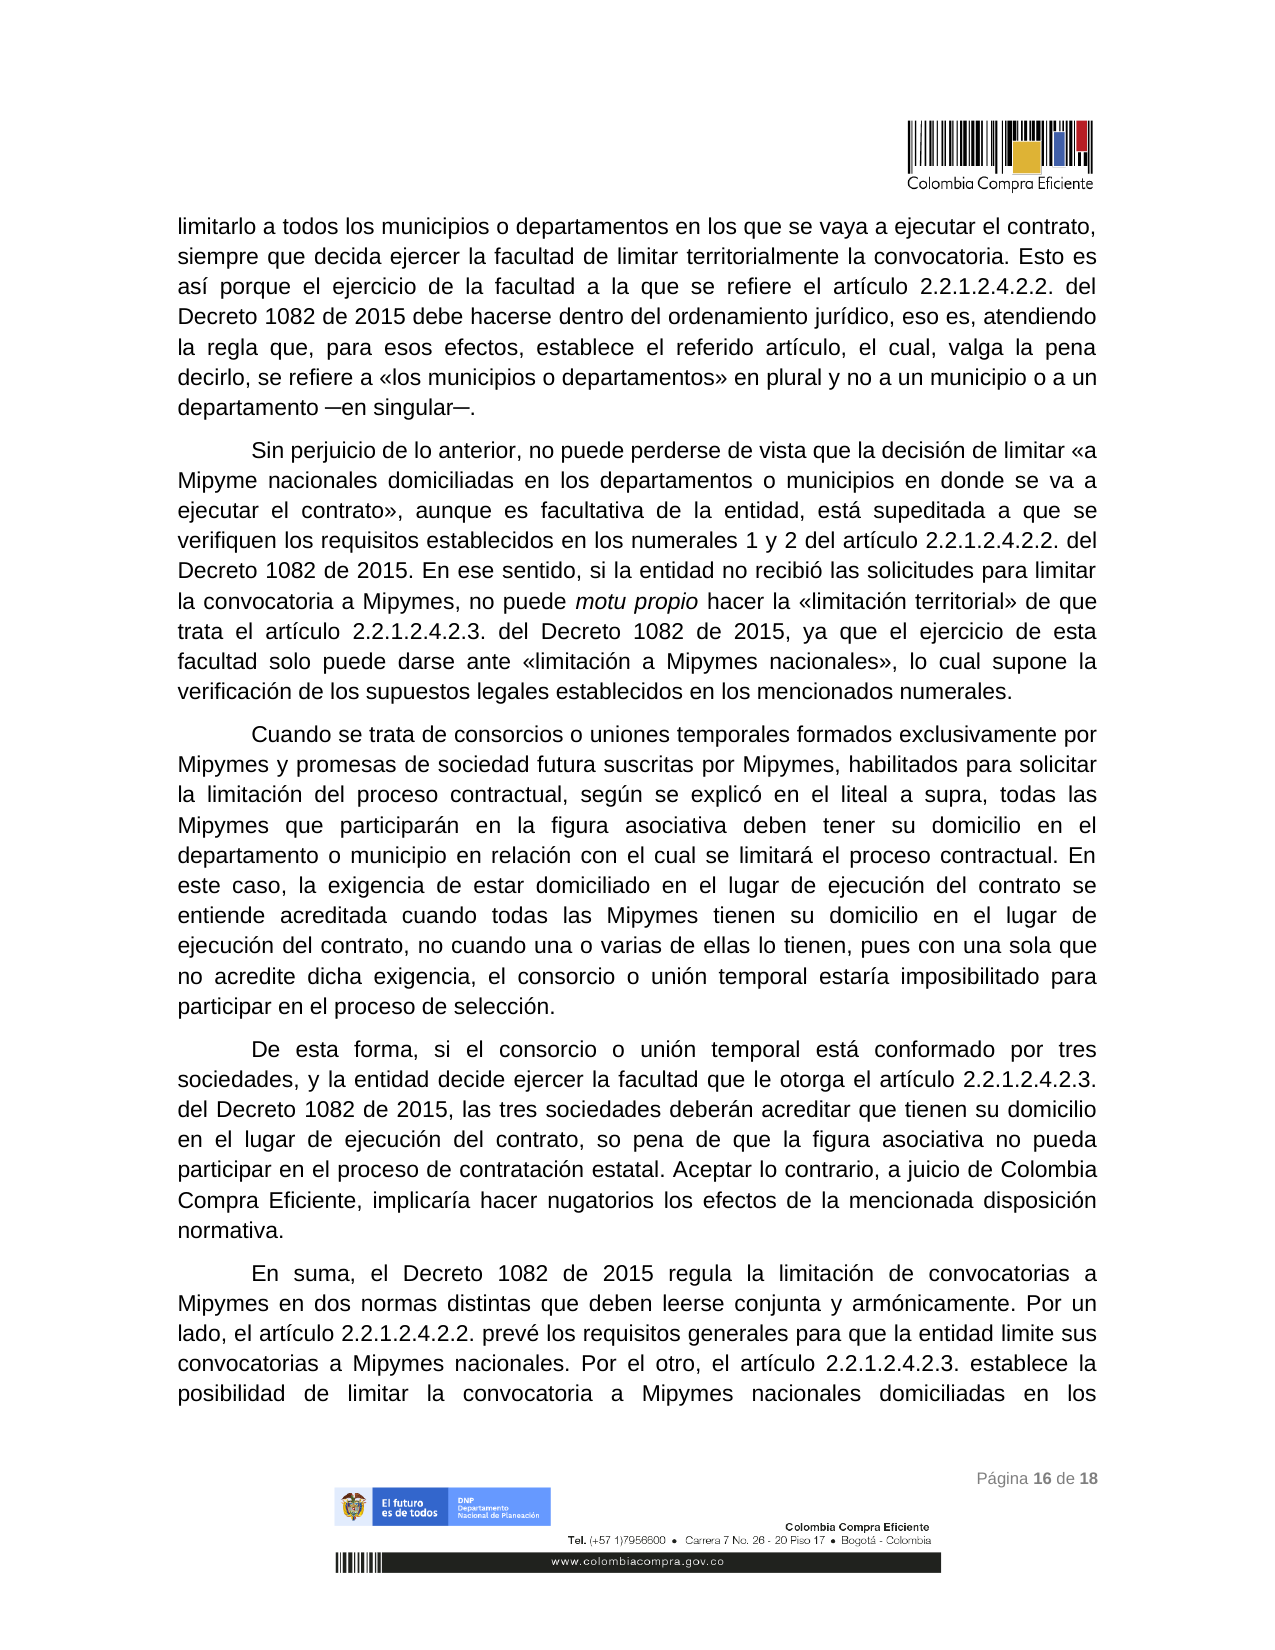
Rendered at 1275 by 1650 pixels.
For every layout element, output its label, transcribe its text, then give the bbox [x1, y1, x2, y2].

picture [896, 114, 1103, 200]
text De esta forma, si el consorcio o unión temporal está conformado por tres sociedades, y la entidad decide ejercer la facultad que le otorga el artículo 2.2.1.2.4.2.3. del Decreto 1082 de 2015, las tres sociedades deberán acreditar que tienen su domicilio en el lugar de ejecución del contrato, so pena de que la figura asociativa no pueda participar en el proceso de contratación estatal. Aceptar lo contrario, a juicio de Colombia Compra Eficiente, implicaría hacer nugatorios los efectos de la mencionada disposición normativa. [177, 1036, 1098, 1243]
text Sin perjuicio de lo anterior, no puede perderse de vista que la decisión de limitar «a Mipyme nacionales domiciliadas en los departamentos o municipios en donde se va a ejecutar el contrato», aunque es facultativa de la entidad, está supeditada a que se verifiquen los requisitos establecidos en los numerales 1 y 2 del artículo 2.2.1.2.4.2.2. del Decreto 1082 de 2015. En ese sentido, si la entidad no recibió las solicitudes para limitar la convocatoria a Mipymes, no puede motu propio hacer la «limitación territorial» de que trata el artículo 2.2.1.2.4.2.3. del Decreto 1082 de 2015, ya que el ejercicio de esta facultad solo puede darse ante «limitación a Mipymes nacionales», lo cual supone la verificación de los supuestos legales establecidos en los mencionados numerales. [177, 437, 1098, 704]
picture [334, 1487, 942, 1573]
text Cuando se trata de consorcios o uniones temporales formados exclusivamente por Mipymes y promesas de sociedad futura suscritas por Mipymes, habilitados para solicitar la limitación del proceso contractual, según se explicó en el liteal a supra, todas las Mipymes que participarán en la figura asociativa deben tener su domicilio en el departamento o municipio en relación con el cual se limitará el proceso contractual. En este caso, la exigencia de estar domiciliado en el lugar de ejecución del contrato se entiende acreditada cuando todas las Mipymes tienen su domicilio en el lugar de ejecución del contrato, no cuando una o varias de ellas lo tienen, pues con una sola que no acredite dicha exigencia, el consorcio o unión temporal estaría imposibilitado para participar en el proceso de selección. [177, 721, 1098, 1019]
